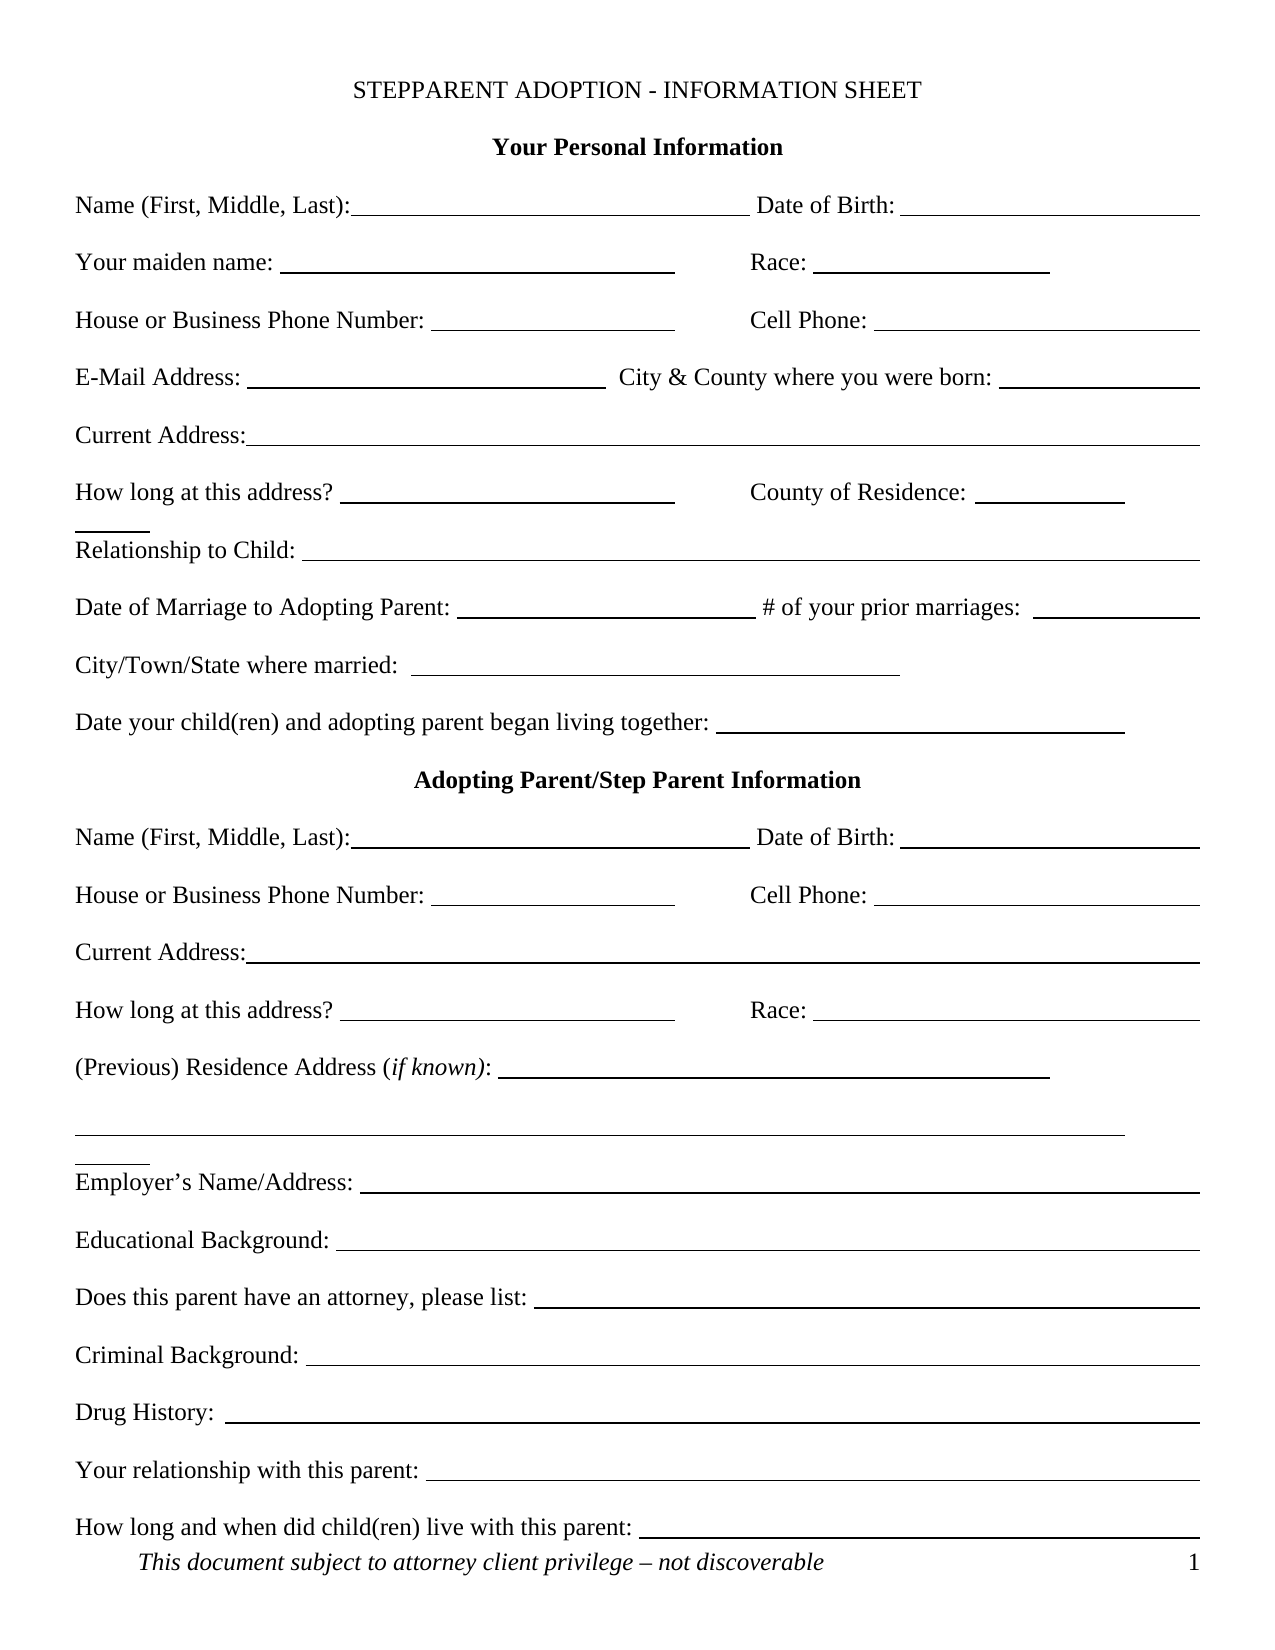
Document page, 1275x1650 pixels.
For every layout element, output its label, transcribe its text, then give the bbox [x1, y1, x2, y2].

text Adopting Parent/Step Parent Information [75, 765, 1200, 794]
text Does this parent have an attorney, please list: [75, 1282, 1200, 1311]
text (Previous) Residence Address (if known): [75, 1052, 1200, 1081]
text House or Business Phone Number: Cell Phone: [75, 305, 1200, 334]
text Your Personal Information [75, 132, 1200, 161]
text STEPPARENT ADOPTION - INFORMATION SHEET [75, 75, 1200, 104]
text Name (First, Middle, Last): Date of Birth: [75, 190, 1200, 219]
text How long and when did child(ren) live with this parent: [75, 1512, 1200, 1541]
text Employer’s Name/Address: [75, 1167, 1200, 1196]
text Date your child(ren) and adopting parent began living together: [75, 707, 1200, 736]
text How long at this address? County of Residence: [75, 477, 1200, 535]
text Educational Background: [75, 1225, 1200, 1254]
text E-Mail Address: City & County where you were born: [75, 362, 1200, 391]
text How long at this address? Race: [75, 995, 1200, 1024]
text House or Business Phone Number: Cell Phone: [75, 880, 1200, 909]
text Relationship to Child: [75, 535, 1200, 564]
text Name (First, Middle, Last): Date of Birth: [75, 822, 1200, 851]
text Your relationship with this parent: [75, 1455, 1200, 1484]
text City/Town/State where married: [75, 650, 1200, 679]
text Criminal Background: [75, 1340, 1200, 1369]
text Current Address: [75, 937, 1200, 966]
text Date of Marriage to Adopting Parent: # of your prior marriages: [75, 592, 1200, 621]
text Your maiden name: Race: [75, 247, 1200, 276]
text Current Address: [75, 420, 1200, 449]
text Drug History: [75, 1397, 1200, 1426]
